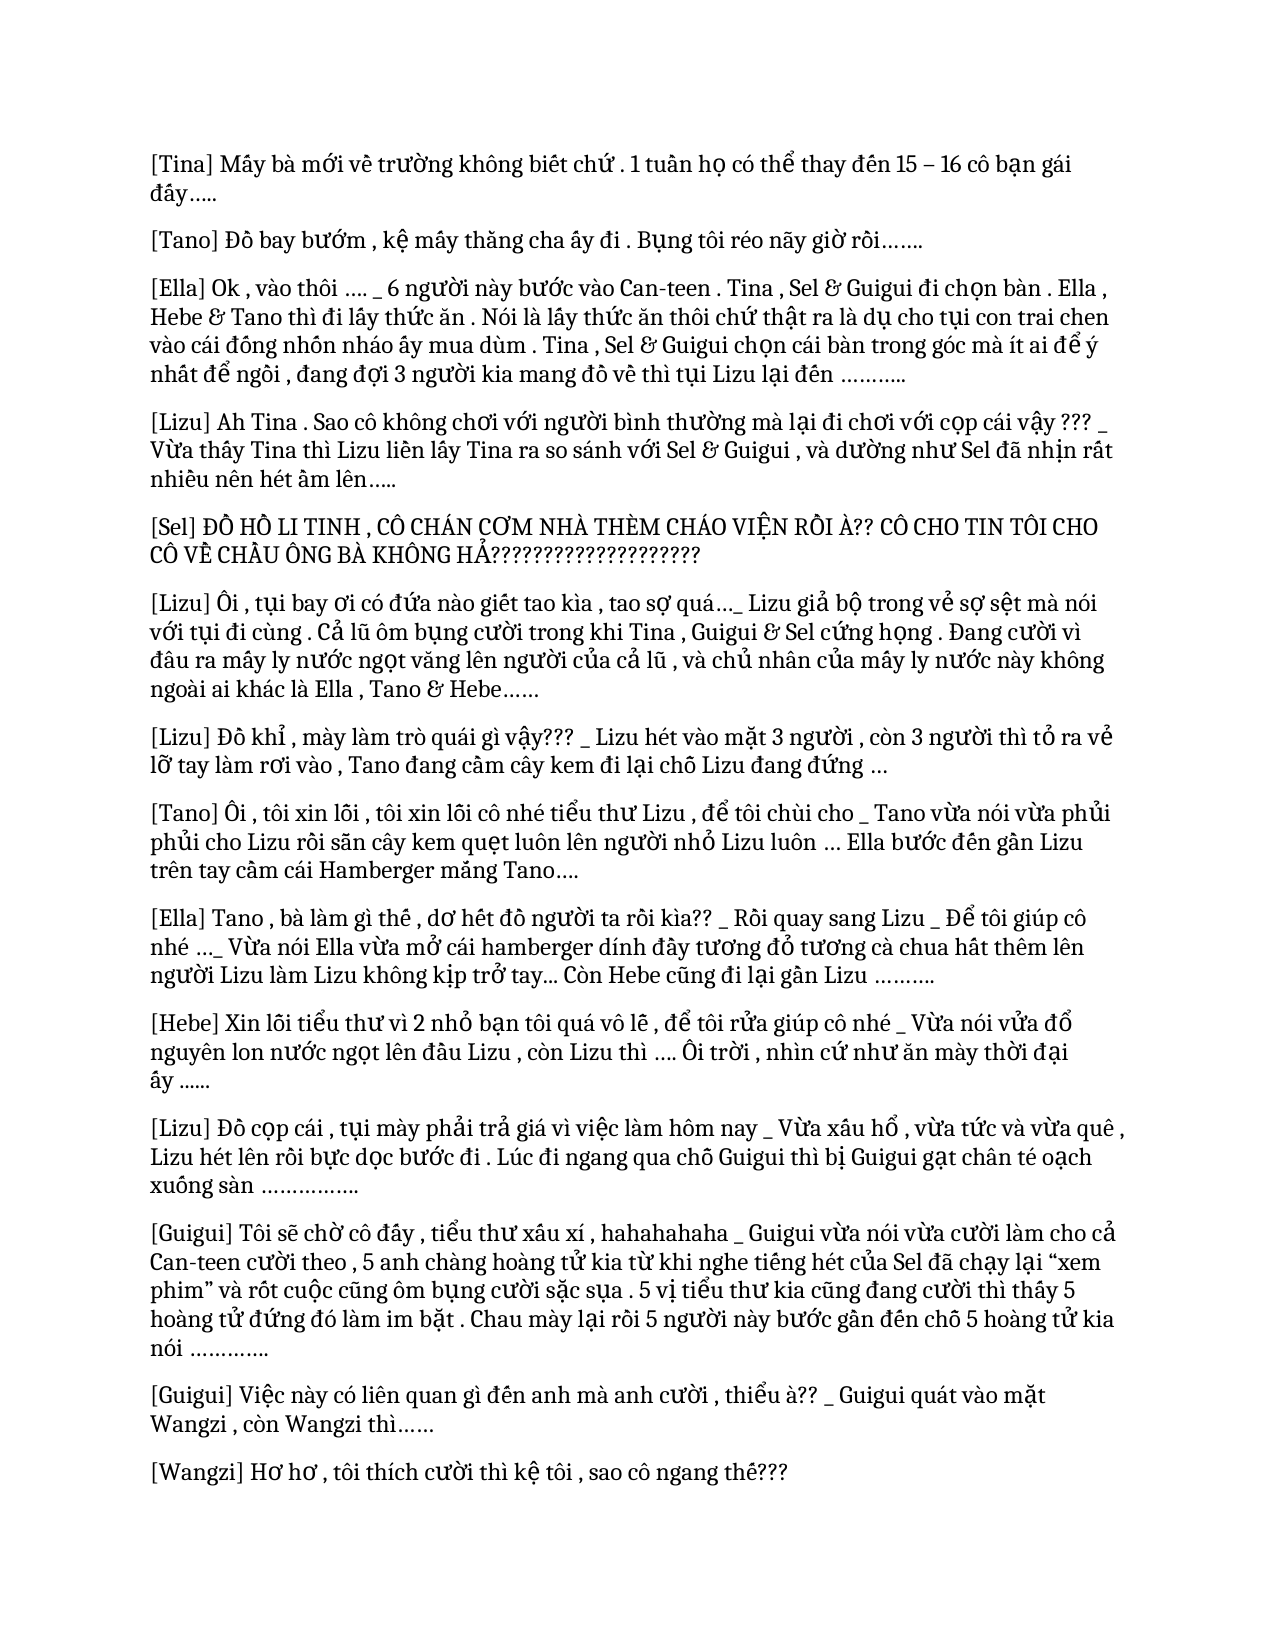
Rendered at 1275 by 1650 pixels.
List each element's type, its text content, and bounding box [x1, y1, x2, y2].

text [Ella] Tano , bà làm gì thế , dơ hết đồ người ta rồi kìa?? _ Rồi quay sang Lizu _ Để tôi giúp cô nhé …_ Vừa nói Ella vừa mở cái hamberger dính đầy tương đỏ tương cà chua hất thêm lên người Lizu làm Lizu không kịp trở tay... Còn Hebe cũng đi lại gần Lizu ………. [150, 904, 1125, 990]
text [Guigui] Việc này có liên quan gì đến anh mà anh cười , thiểu à?? _ Guigui quát vào mặt Wangzi , còn Wangzi thì…… [150, 1381, 1125, 1439]
text [Guigui] Tôi sẽ chờ cô đấy , tiểu thư xấu xí , hahahahaha _ Guigui vừa nói vừa cười làm cho cả Can-teen cười theo , 5 anh chàng hoàng tử kia từ khi nghe tiếng hét của Sel đã chạy lại “xem phim” và rốt cuộc cũng ôm bụng cười sặc sụa . 5 vị tiểu thư kia cũng đang cười thì thấy 5 hoàng tử đứng đó làm im bặt . Chau mày lại rồi 5 người này bước gần đến chỗ 5 hoàng tử kia nói …………. [150, 1219, 1125, 1362]
text [Wangzi] Hơ hơ , tôi thích cười thì kệ tôi , sao cô ngang thế??? [150, 1457, 1125, 1486]
text [Lizu] Ah Tina . Sao cô không chơi với người bình thường mà lại đi chơi với cọp cái vậy ??? _ Vừa thấy Tina thì Lizu liền lấy Tina ra so sánh với Sel & Guigui , và dường như Sel đã nhịn rất nhiều nên hét ầm lên….. [150, 407, 1125, 494]
text [Tano] Đồ bay bướm , kệ mấy thằng cha ấy đi . Bụng tôi réo nãy giờ rồi……. [150, 226, 1125, 255]
text [Hebe] Xin lỗi tiểu thư vì 2 nhỏ bạn tôi quá vô lễ , để tôi rửa giúp cô nhé _ Vừa nói vửa đổ nguyên lon nước ngọt lên đầu Lizu , còn Lizu thì …. Ôi trời , nhìn cứ như ăn mày thời đại ấy ...... [150, 1009, 1125, 1095]
text [Lizu] Ôi , tụi bay ơi có đứa nào giết tao kìa , tao sợ quá…_ Lizu giả bộ trong vẻ sợ sệt mà nói với tụi đi cùng . Cả lũ ôm bụng cười trong khi Tina , Guigui & Sel cứng họng . Đang cười vì đâu ra mấy ly nước ngọt văng lên người của cả lũ , và chủ nhân của mấy ly nước này không ngoài ai khác là Ella , Tano & Hebe…… [150, 589, 1125, 704]
text [Tano] Ôi , tôi xin lỗi , tôi xin lỗi cô nhé tiểu thư Lizu , để tôi chùi cho _ Tano vừa nói vừa phủi phủi cho Lizu rồi sẵn cây kem quẹt luôn lên người nhỏ Lizu luôn … Ella bước đến gần Lizu trên tay cầm cái Hamberger mắng Tano…. [150, 799, 1125, 885]
text [Ella] Ok , vào thôi …. _ 6 người này bước vào Can-teen . Tina , Sel & Guigui đi chọn bàn . Ella , Hebe & Tano thì đi lấy thức ăn . Nói là lấy thức ăn thôi chứ thật ra là dụ cho tụi con trai chen vào cái đống nhốn nháo ấy mua dùm . Tina , Sel & Guigui chọn cái bàn trong góc mà ít ai để ý nhất để ngồi , đang đợi 3 người kia mang đồ về thì tụi Lizu lại đến ……….. [150, 274, 1125, 389]
text [Sel] ĐỒ HỒ LI TINH , CÔ CHÁN CƠM NHÀ THÈM CHÁO VIỆN RỒI À?? CÔ CHO TIN TÔI CHO CÔ VỀ CHẦU ÔNG BÀ KHÔNG HẢ???????????????????? [150, 512, 1125, 570]
text [Tina] Mấy bà mới về trường không biết chứ . 1 tuần họ có thể thay đến 15 – 16 cô bạn gái đấy….. [150, 150, 1125, 207]
text [Lizu] Đồ khỉ , mày làm trò quái gì vậy??? _ Lizu hét vào mặt 3 người , còn 3 người thì tỏ ra vẻ lỡ tay làm rơi vào , Tano đang cầm cây kem đi lại chỗ Lizu đang đứng … [150, 722, 1125, 780]
text [Lizu] Đồ cọp cái , tụi mày phải trả giá vì việc làm hôm nay _ Vừa xấu hổ , vừa tức và vừa quê , Lizu hét lên rồi bực dọc bước đi . Lúc đi ngang qua chỗ Guigui thì bị Guigui gạt chân té oạch xuống sàn ……………. [150, 1114, 1125, 1200]
